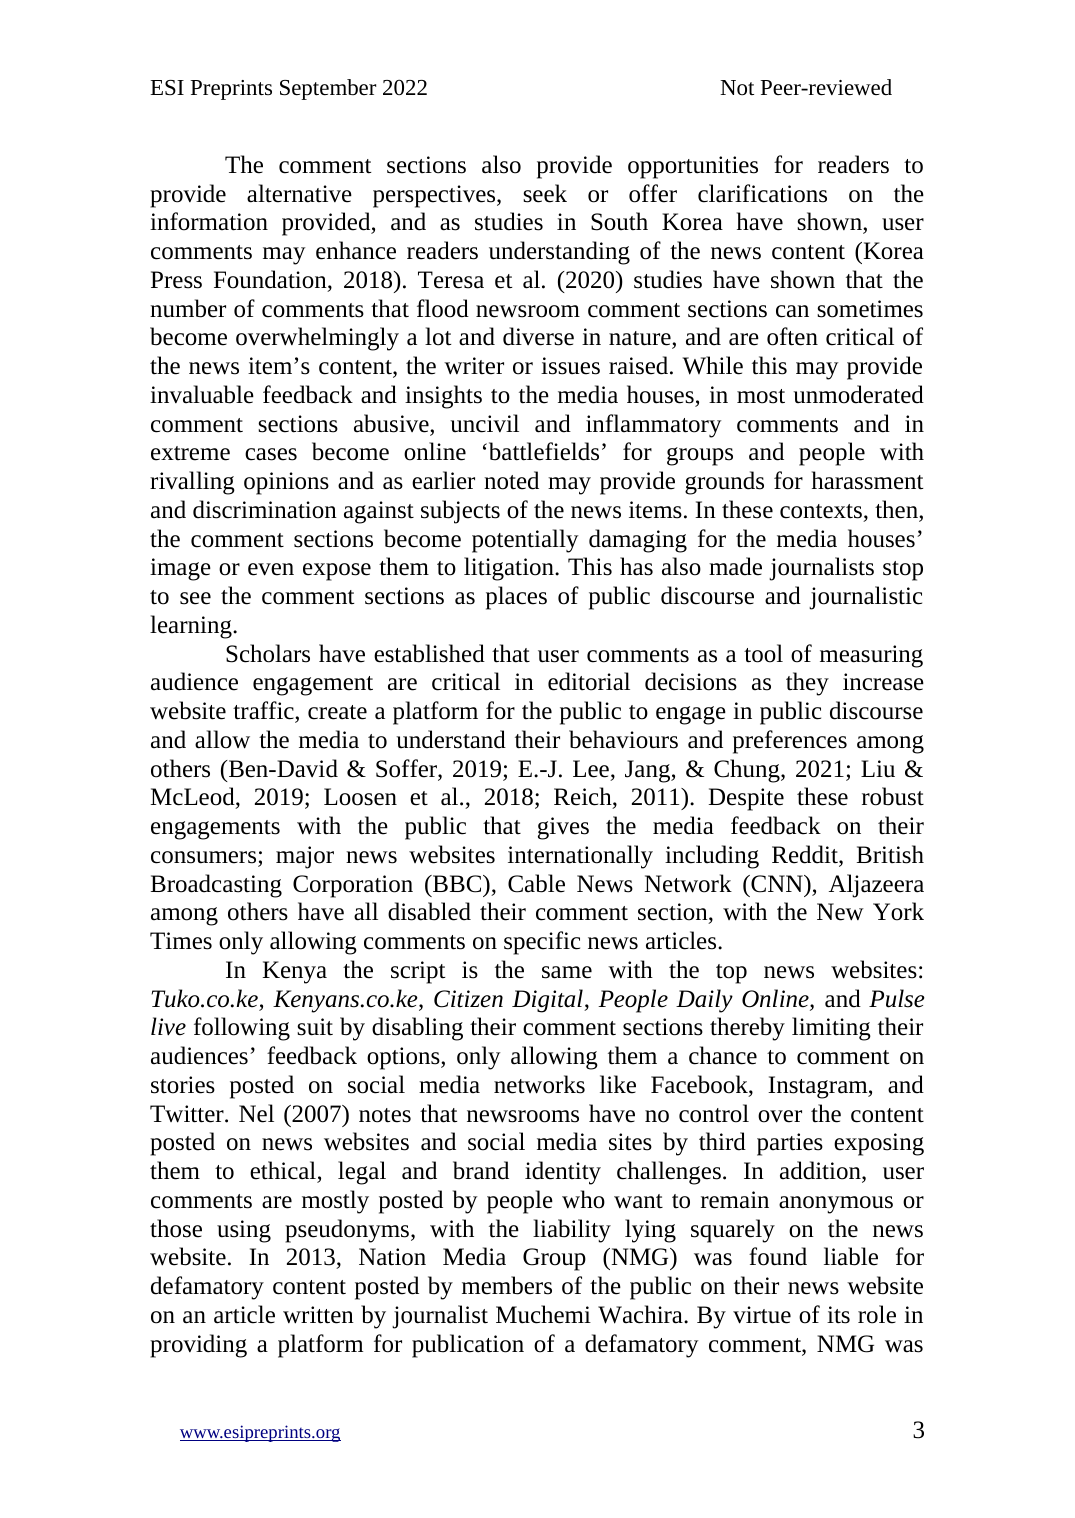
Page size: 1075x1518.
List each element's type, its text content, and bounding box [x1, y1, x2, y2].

text Scholars have established that user comments as a tool of measuring audience engagement are critical in editorial decisions as they increase website traffic, create a platform for the public to engage in public discourse and allow the media to understand their behaviours and preferences among others (Ben-David & Soffer, 2019; E.-J. Lee, Jang, & Chung, 2021; Liu & McLeod, 2019; Loosen et al., 2018; Reich, 2011). Despite these robust engagements with the public that gives the media feedback on their consumers; major news websites internationally including Reddit, British Broadcasting Corporation (BBC), Cable News Network (CNN), Aljazeera among others have all disabled their comment section, with the New York Times only allowing comments on specific news articles. [150, 639, 925, 955]
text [150, 955, 925, 1357]
text The comment sections also provide opportunities for readers to provide alternative perspectives, seek or offer clarifications on the information provided, and as studies in South Korea have shown, user comments may enhance readers understanding of the news content (Korea Press Foundation, 2018). Teresa et al. (2020) studies have shown that the number of comments that flood newsroom comment sections can sometimes become overwhelmingly a lot and diverse in nature, and are often critical of the news item’s content, the writer or issues raised. While this may provide invaluable feedback and insights to the media houses, in most unmoderated comment sections abusive, uncivil and inflammatory comments and in extreme cases become online ‘battlefields’ for groups and people with rivalling opinions and as earlier noted may provide grounds for harassment and discrimination against subjects of the news items. In these contexts, then, the comment sections become potentially damaging for the media houses’ image or even expose them to litigation. This has also made journalists stop to see the comment sections as places of public discourse and journalistic learning. [150, 150, 925, 639]
